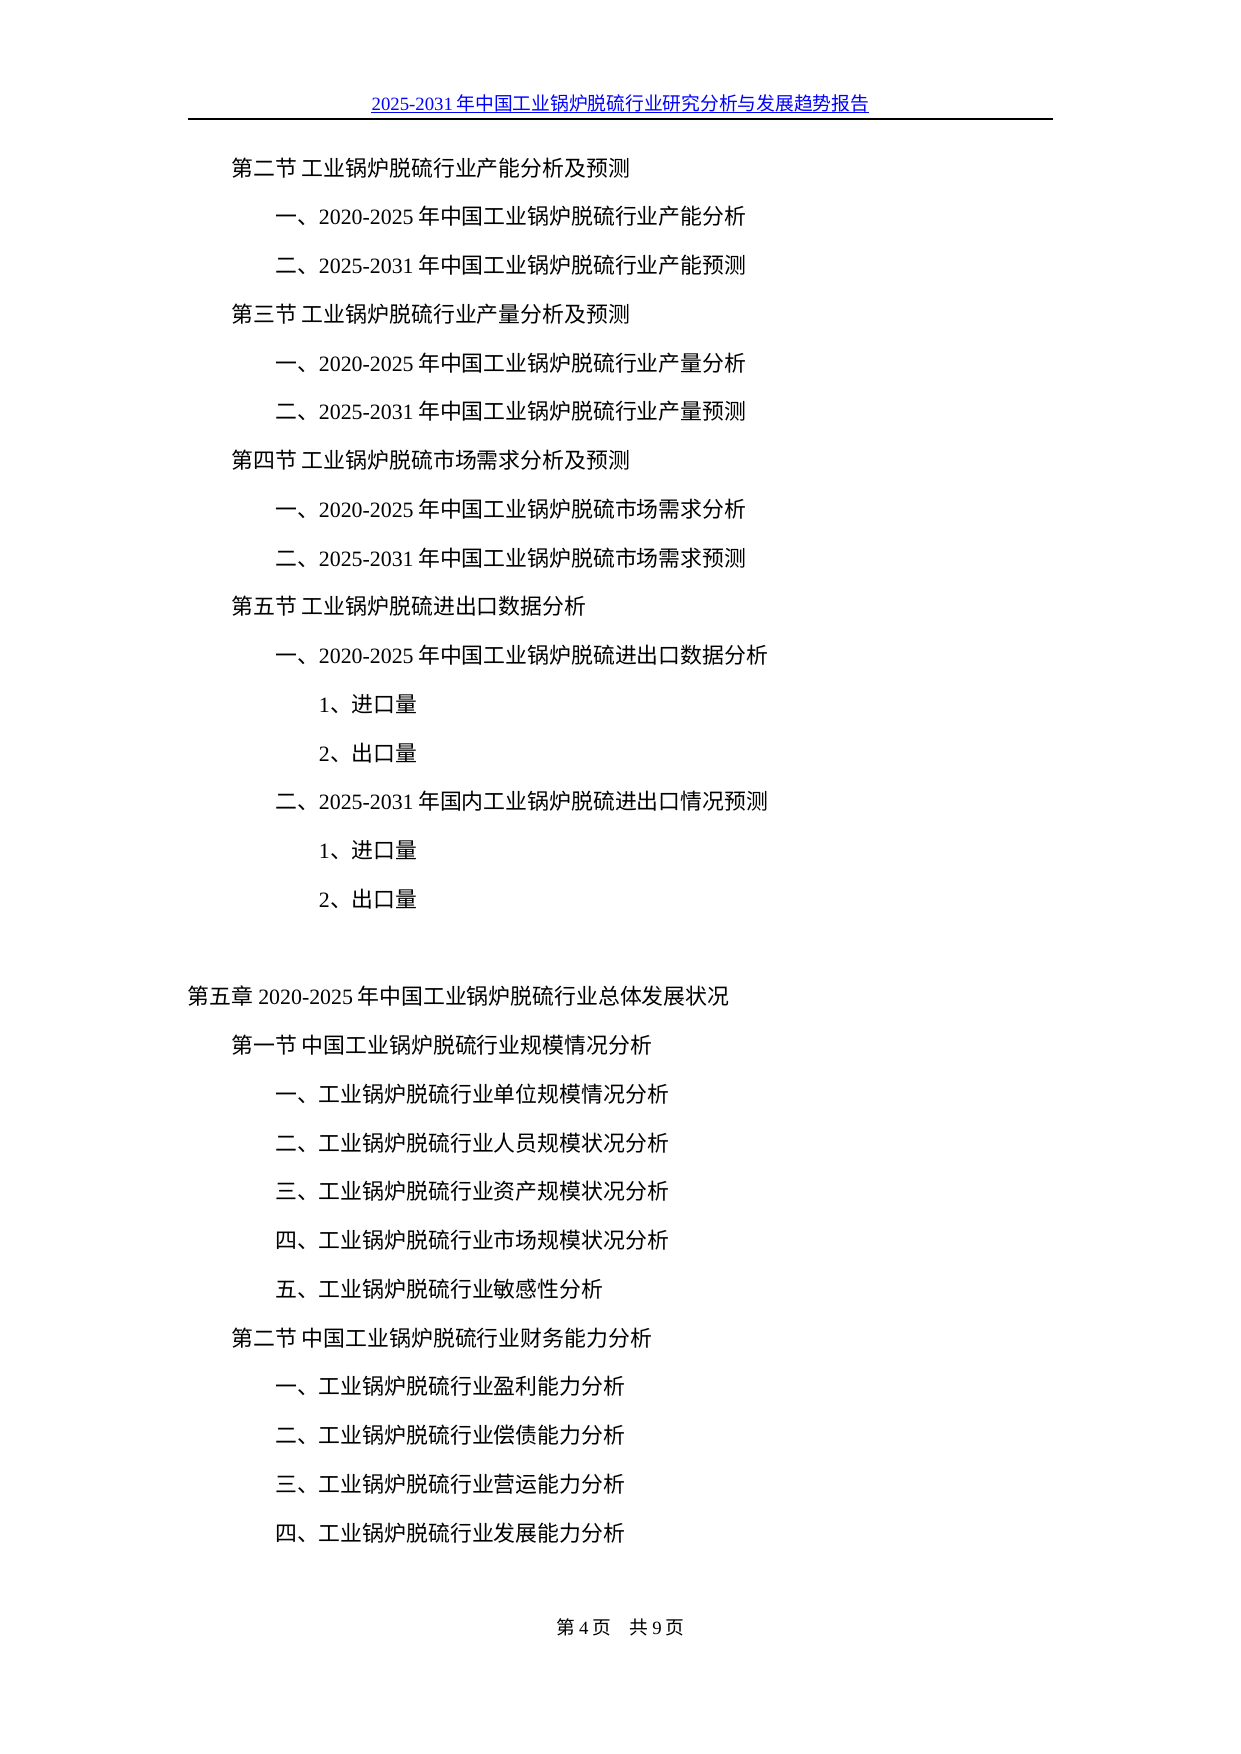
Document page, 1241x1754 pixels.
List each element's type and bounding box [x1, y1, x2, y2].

text [187, 150, 1053, 1548]
